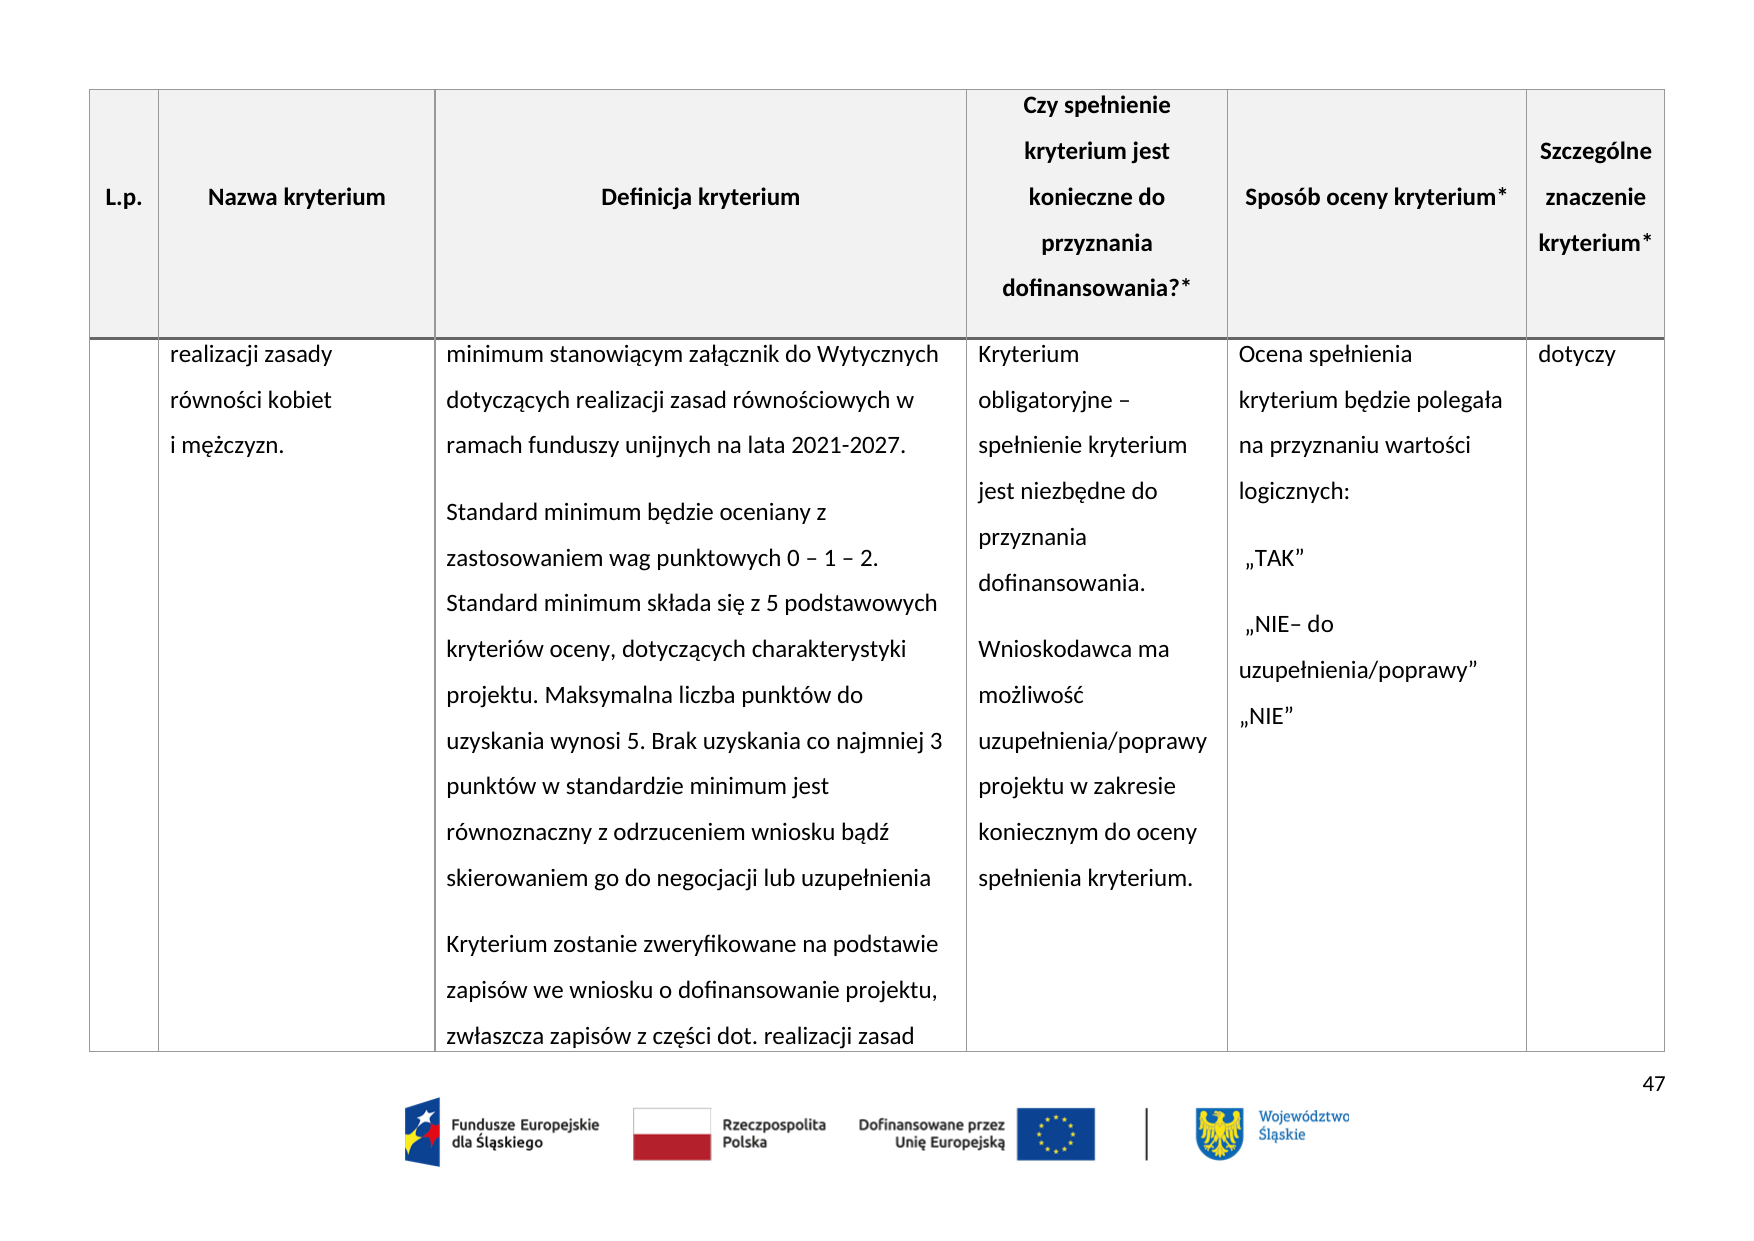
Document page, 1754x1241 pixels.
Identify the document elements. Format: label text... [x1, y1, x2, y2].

table_header L.p. [90, 90, 158, 337]
table_cell [90, 340, 158, 1051]
table_cell Nie dotyczy [1527, 340, 1664, 1051]
table_header Definicja kryterium [436, 90, 966, 337]
table_header Czy spełnienie kryterium jest konieczne do przyznania dofinansowania?* [967, 90, 1227, 337]
table_header Sposób oceny kryterium* [1228, 90, 1526, 337]
table_header Nazwa kryterium [159, 90, 434, 337]
picture [405, 1097, 1349, 1167]
table_cell Projekt jest zgodny ze standardem minimum realizacji zasady równości kobiet i mężczyzn. [159, 340, 434, 1051]
table_cell Kryterium zerojedynkowe. Ocena spełnienia kryterium będzie polegała na przyznaniu wartości logicznych: „TAK” „NIE– do uzupełnienia/poprawy” „NIE” [1228, 340, 1526, 1051]
table_header Szczególne znaczenie kryterium* [1527, 90, 1664, 337]
